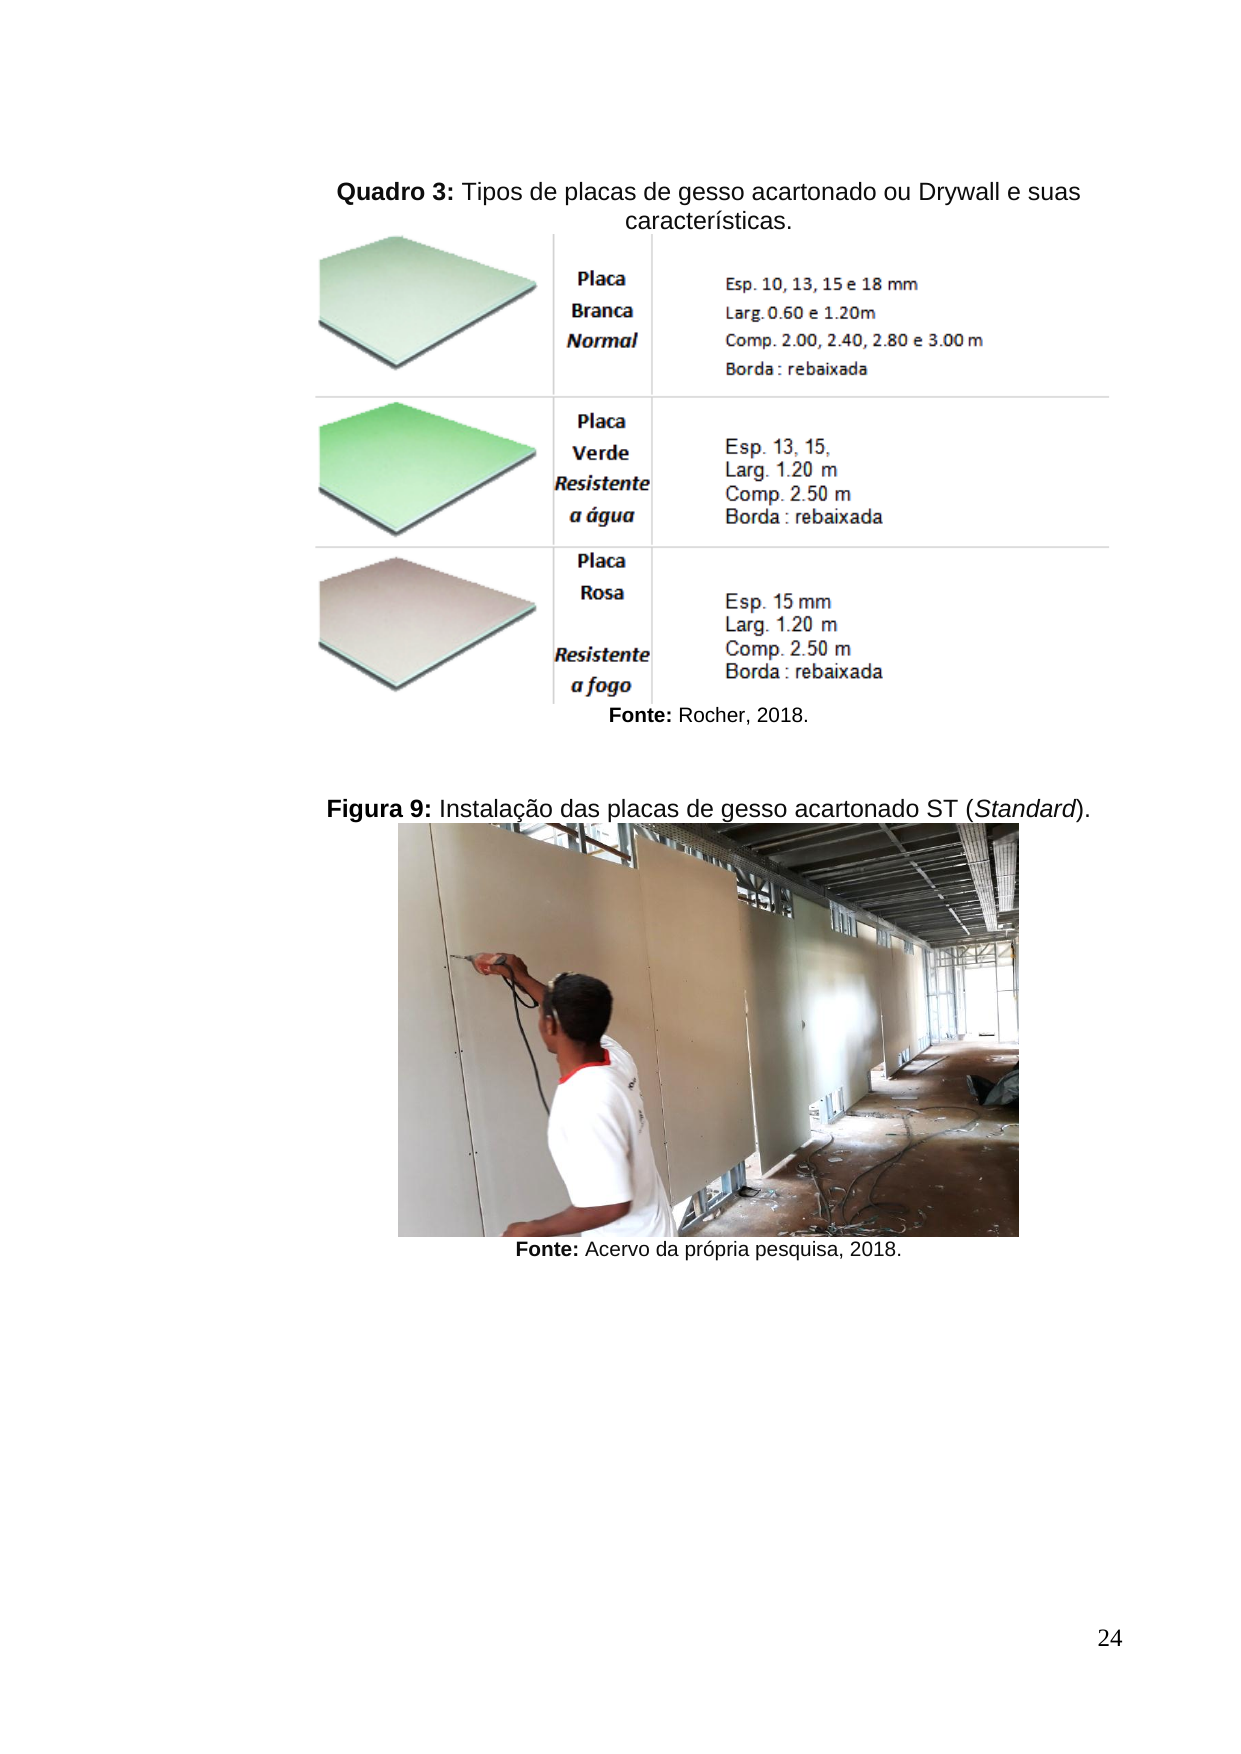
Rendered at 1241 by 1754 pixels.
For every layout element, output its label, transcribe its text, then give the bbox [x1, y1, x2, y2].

text Figura 9: Instalação das placas de gesso acartonado ST (Standard). [295, 794, 1122, 823]
picture [308, 234, 1110, 704]
picture [398, 823, 1019, 1237]
text Quadro 3: Tipos de placas de gesso acartonado ou Drywall e suas características. [296, 177, 1122, 235]
text Fonte: Rocher, 2018. [295, 703, 1122, 727]
text Fonte: Acervo da própria pesquisa, 2018. [295, 1237, 1122, 1261]
